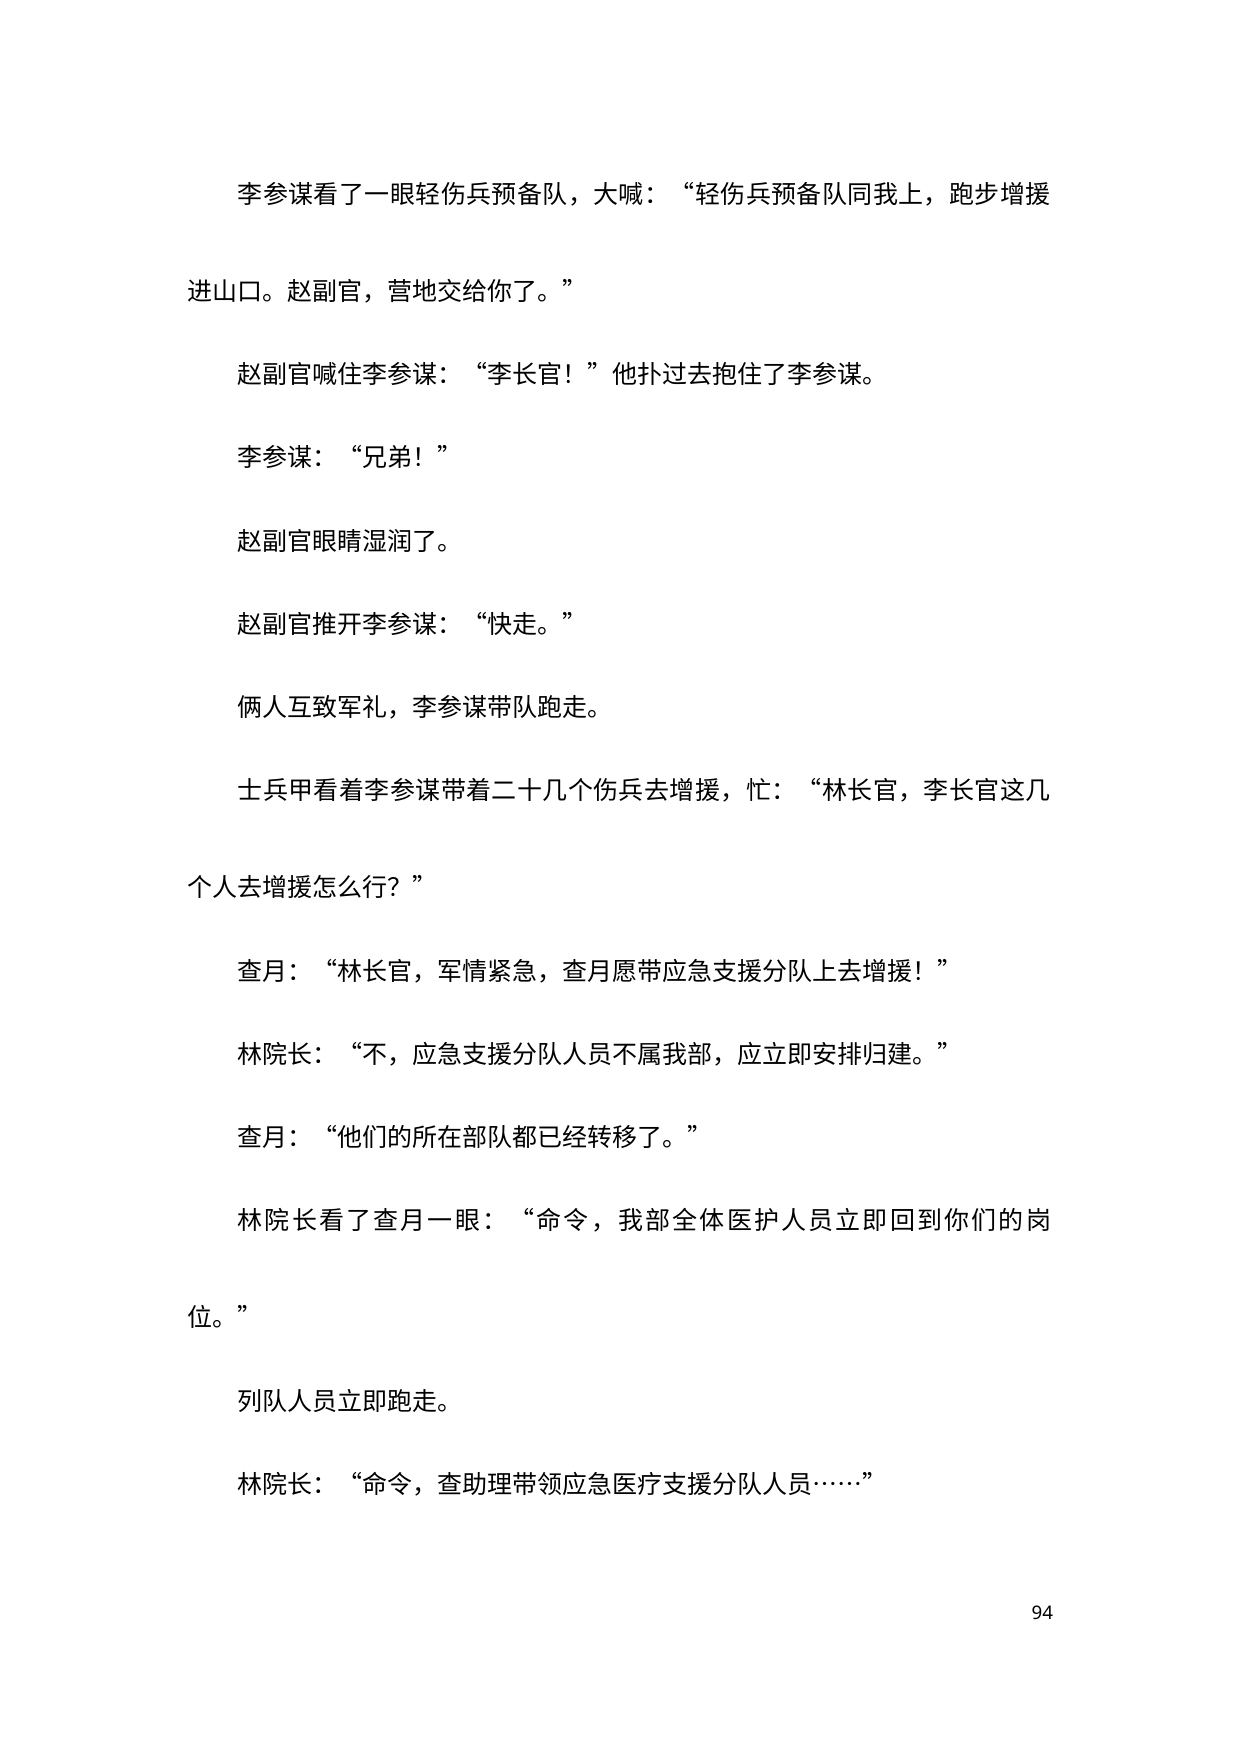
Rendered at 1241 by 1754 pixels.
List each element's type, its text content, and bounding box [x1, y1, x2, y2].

text 列队人员立即跑走。 [187, 1367, 1053, 1432]
text 士兵甲看着李参谋带着二十几个伤兵去增援，忙：“林长官，李长官这几个人去增援怎么行？” [187, 756, 1053, 918]
text 俩人互致军礼，李参谋带队跑走。 [187, 673, 1053, 738]
text 查月：“他们的所在部队都已经转移了。” [187, 1103, 1053, 1168]
text 林院长看了查月一眼：“命令，我部全体医护人员立即回到你们的岗位。” [187, 1186, 1053, 1348]
text 林院长：“命令，查助理带领应急医疗支援分队人员……” [187, 1450, 1053, 1515]
text 赵副官眼睛湿润了。 [187, 507, 1053, 572]
text 赵副官推开李参谋：“快走。” [187, 590, 1053, 655]
text 赵副官喊住李参谋：“李长官！”他扑过去抱住了李参谋。 [187, 340, 1053, 405]
text 李参谋：“兄弟！” [187, 423, 1053, 488]
text 李参谋看了一眼轻伤兵预备队，大喊：“轻伤兵预备队同我上，跑步增援进山口。赵副官，营地交给你了。” [187, 160, 1053, 322]
text 林院长：“不，应急支援分队人员不属我部，应立即安排归建。” [187, 1020, 1053, 1085]
text 查月：“林长官，军情紧急，查月愿带应急支援分队上去增援！” [187, 937, 1053, 1002]
